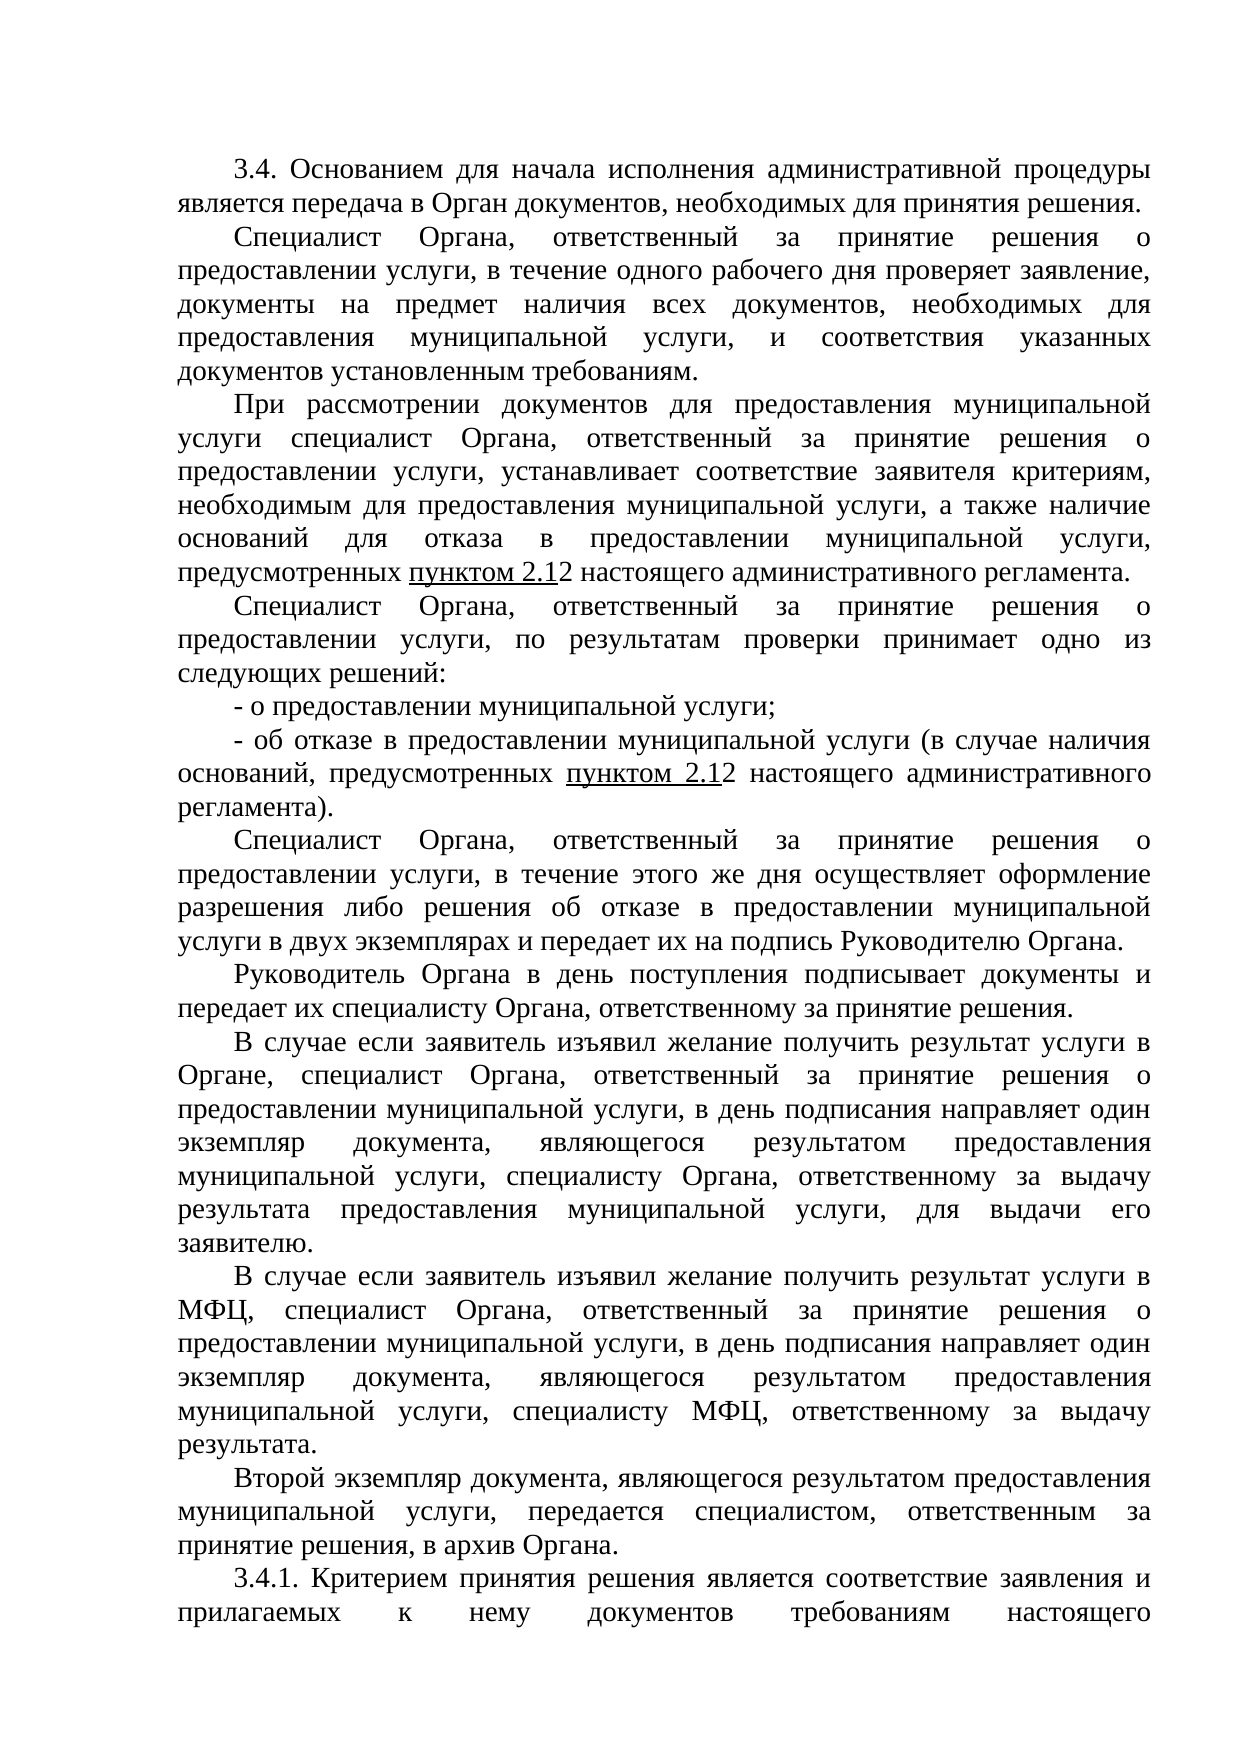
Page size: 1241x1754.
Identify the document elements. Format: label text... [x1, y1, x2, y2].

text Специалист Органа, ответственный за принятие решения о предоставлении услуги, по результатам проверки принимает одно из следующих решений: [177, 588, 1152, 688]
text - об отказе в предоставлении муниципальной услуги (в случае наличия оснований, предусмотренных пунктом 2.12 настоящего административного регламента). [177, 722, 1152, 822]
text Специалист Органа, ответственный за принятие решения о предоставлении услуги, в течение одного рабочего дня проверяет заявление, документы на предмет наличия всех документов, необходимых для предоставления муниципальной услуги, и соответствия указанных документов установленным требованиям. [177, 219, 1152, 386]
text В случае если заявитель изъявил желание получить результат услуги в МФЦ, специалист Органа, ответственный за принятие решения о предоставлении муниципальной услуги, в день подписания направляет один экземпляр документа, являющегося результатом предоставления муниципальной услуги, специалисту МФЦ, ответственному за выдачу результата. [177, 1258, 1152, 1460]
text Второй экземпляр документа, являющегося результатом предоставления муниципальной услуги, передается специалистом, ответственным за принятие решения, в архив Органа. [177, 1460, 1152, 1560]
text Специалист Органа, ответственный за принятие решения о предоставлении услуги, в течение этого же дня осуществляет оформление разрешения либо решения об отказе в предоставлении муниципальной услуги в двух экземплярах и передает их на подпись Руководителю Органа. [177, 822, 1152, 957]
text - о предоставлении муниципальной услуги; [177, 688, 1152, 722]
text В случае если заявитель изъявил желание получить результат услуги в Органе, специалист Органа, ответственный за принятие решения о предоставлении муниципальной услуги, в день подписания направляет один экземпляр документа, являющегося результатом предоставления муниципальной услуги, специалисту Органа, ответственному за выдачу результата предоставления муниципальной услуги, для выдачи его заявителю. [177, 1024, 1152, 1258]
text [177, 1560, 1152, 1627]
text Руководитель Органа в день поступления подписывает документы и передает их специалисту Органа, ответственному за принятие решения. [177, 957, 1152, 1024]
text При рассмотрении документов для предоставления муниципальной услуги специалист Органа, ответственный за принятие решения о предоставлении услуги, устанавливает соответствие заявителя критериям, необходимым для предоставления муниципальной услуги, а также наличие оснований для отказа в предоставлении муниципальной услуги, предусмотренных пунктом 2.12 настоящего административного регламента. [177, 386, 1152, 588]
text 3.4. Основанием для начала исполнения административной процедуры является передача в Орган документов, необходимых для принятия решения. [177, 152, 1152, 219]
